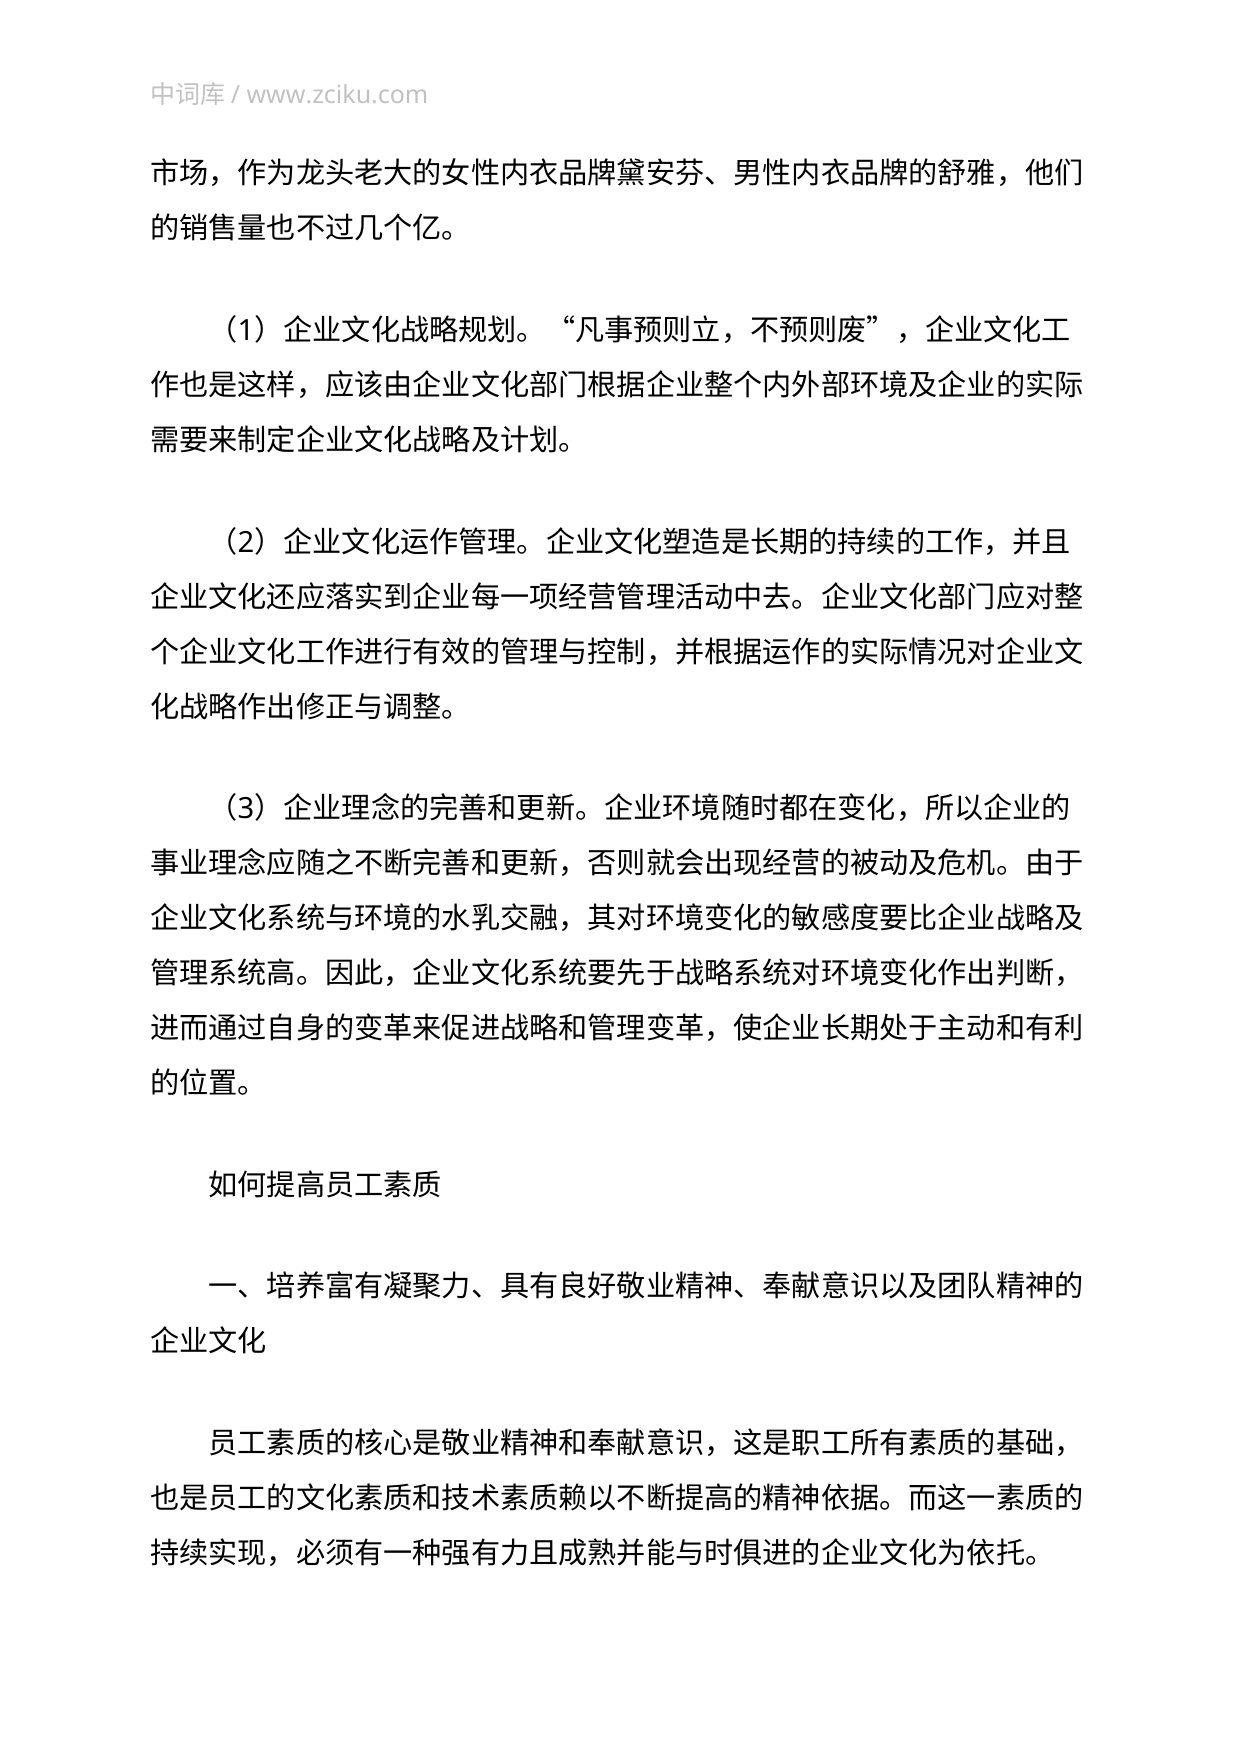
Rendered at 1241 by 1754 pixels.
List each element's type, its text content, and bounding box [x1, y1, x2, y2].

text （3）企业理念的完善和更新。企业环境随时都在变化，所以企业的事业理念应随之不断完善和更新，否则就会出现经营的被动及危机。由于企业文化系统与环境的水乳交融，其对环境变化的敏感度要比企业战略及管理系统高。因此，企业文化系统要先于战略系统对环境变化作出判断，进而通过自身的变革来促进战略和管理变革，使企业长期处于主动和有利的位置。 [150, 785, 1090, 1102]
text 员工素质的核心是敬业精神和奉献意识，这是职工所有素质的基础，也是员工的文化素质和技术素质赖以不断提高的精神依据。而这一素质的持续实现，必须有一种强有力且成熟并能与时俱进的企业文化为依托。 [150, 1420, 1090, 1572]
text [150, 150, 1090, 247]
text （1）企业文化战略规划。“凡事预则立，不预则废”，企业文化工作也是这样，应该由企业文化部门根据企业整个内外部环境及企业的实际需要来制定企业文化战略及计划。 [150, 307, 1090, 459]
text （2）企业文化运作管理。企业文化塑造是长期的持续的工作，并且企业文化还应落实到企业每一项经营管理活动中去。企业文化部门应对整个企业文化工作进行有效的管理与控制，并根据运作的实际情况对企业文化战略作出修正与调整。 [150, 518, 1090, 725]
text 如何提高员工素质 [150, 1161, 1090, 1203]
text 一、培养富有凝聚力、具有良好敬业精神、奉献意识以及团队精神的企业文化 [150, 1263, 1090, 1360]
